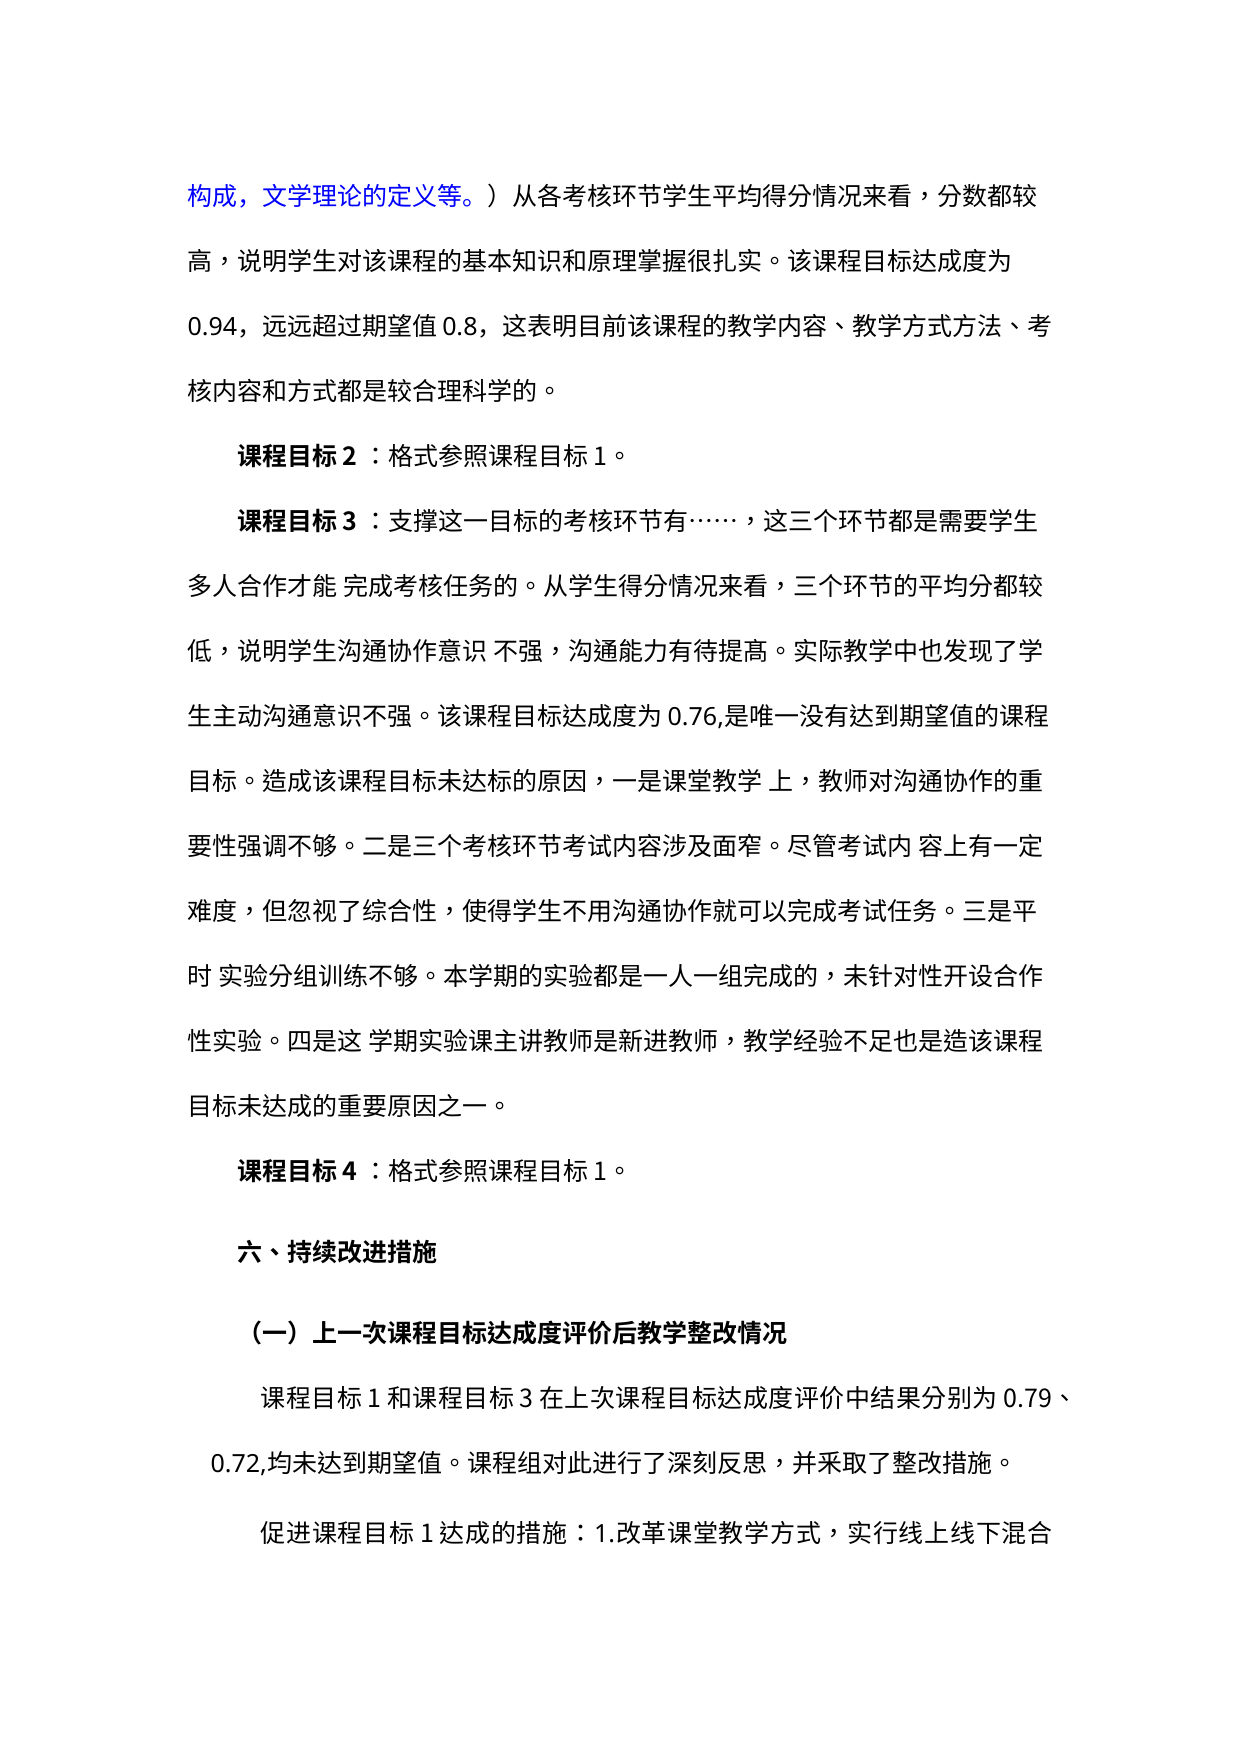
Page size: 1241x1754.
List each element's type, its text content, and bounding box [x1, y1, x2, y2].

text 课程目标1和课程目标3在上次课程目标达成度评价中结果分别为0.79、0.72,均未达到期望值。课程组对此进行了深刻反思，并釆取了整改措施。 [210, 1364, 1053, 1494]
text 六、持续改进措施 [187, 1218, 1053, 1283]
text 课程目标2 ：格式参照课程目标1。 [187, 422, 1053, 487]
text （一）上一次课程目标达成度评价后教学整改情况 [187, 1299, 1053, 1364]
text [187, 162, 1053, 422]
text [210, 1499, 1053, 1564]
text 课程目标4 ：格式参照课程目标1。 [187, 1137, 1053, 1202]
text 课程目标3 ：支撑这一目标的考核环节有……，这三个环节都是需要学生多人合作才能 完成考核任务的。从学生得分情况来看，三个环节的平均分都较低，说明学生沟通协作意识 不强，沟通能力有待提髙。实际教学中也发现了学生主动沟通意识不强。该课程目标达成度为0.76,是唯一没有达到期望值的课程目标。造成该课程目标未达标的原因，一是课堂教学 上，教师对沟通协作的重要性强调不够。二是三个考核环节考试内容涉及面窄。尽管考试内 容上有一定难度，但忽视了综合性，使得学生不用沟通协作就可以完成考试任务。三是平时 实验分组训练不够。本学期的实验都是一人一组完成的，未针对性开设合作性实验。四是这 学期实验课主讲教师是新进教师，教学经验不足也是造该课程目标未达成的重要原因之一。 [187, 487, 1053, 1137]
